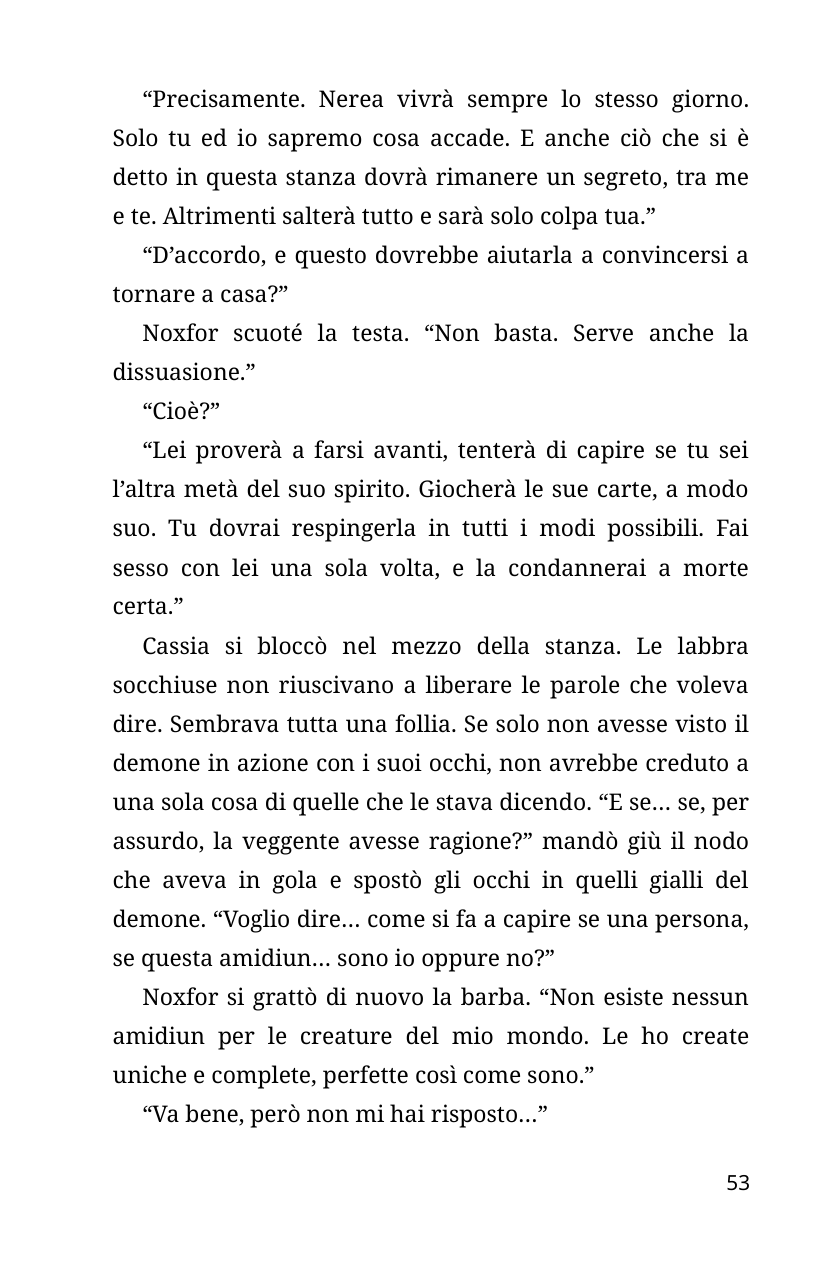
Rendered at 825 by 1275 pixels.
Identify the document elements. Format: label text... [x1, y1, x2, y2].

text “D’accordo, e questo dovrebbe aiutarla a convincersi a tornare a casa?” [112, 239, 750, 309]
text Cassia si bloccò nel mezzo della stanza. Le labbra socchiuse non riuscivano a liberare le parole che voleva dire. Sembrava tutta una follia. Se solo non avesse visto il demone in azione con i suoi occhi, non avrebbe creduto a una sola cosa di quelle che le stava dicendo. “E se… se, per assurdo, la veggente avesse ragione?” mandò giù il nodo che aveva in gola e spostò gli occhi in quelli gialli del demone. “Voglio dire… come si fa a capire se una persona, se questa amidiun… sono io oppure no?” [112, 629, 750, 973]
text Noxfor scuoté la testa. “Non basta. Serve anche la dissuasione.” [112, 317, 750, 387]
text Noxfor si grattò di nuovo la barba. “Non esiste nessun amidiun per le creature del mio mondo. Le ho create uniche e complete, perfette così come sono.” [112, 981, 750, 1091]
text “Precisamente. Nerea vivrà sempre lo stesso giorno. Solo tu ed io sapremo cosa accade. E anche ciò che si è detto in questa stanza dovrà rimanere un segreto, tra me e te. Altrimenti salterà tutto e sarà solo colpa tua.” [112, 83, 750, 231]
text “Cioè?” [112, 395, 750, 426]
text “Va bene, però non mi hai risposto…” [112, 1098, 750, 1129]
text “Lei proverà a farsi avanti, tenterà di capire se tu sei l’altra metà del suo spirito. Giocherà le sue carte, a modo suo. Tu dovrai respingerla in tutti i modi possibili. Fai sesso con lei una sola volta, e la condannerai a morte certa.” [112, 434, 750, 622]
